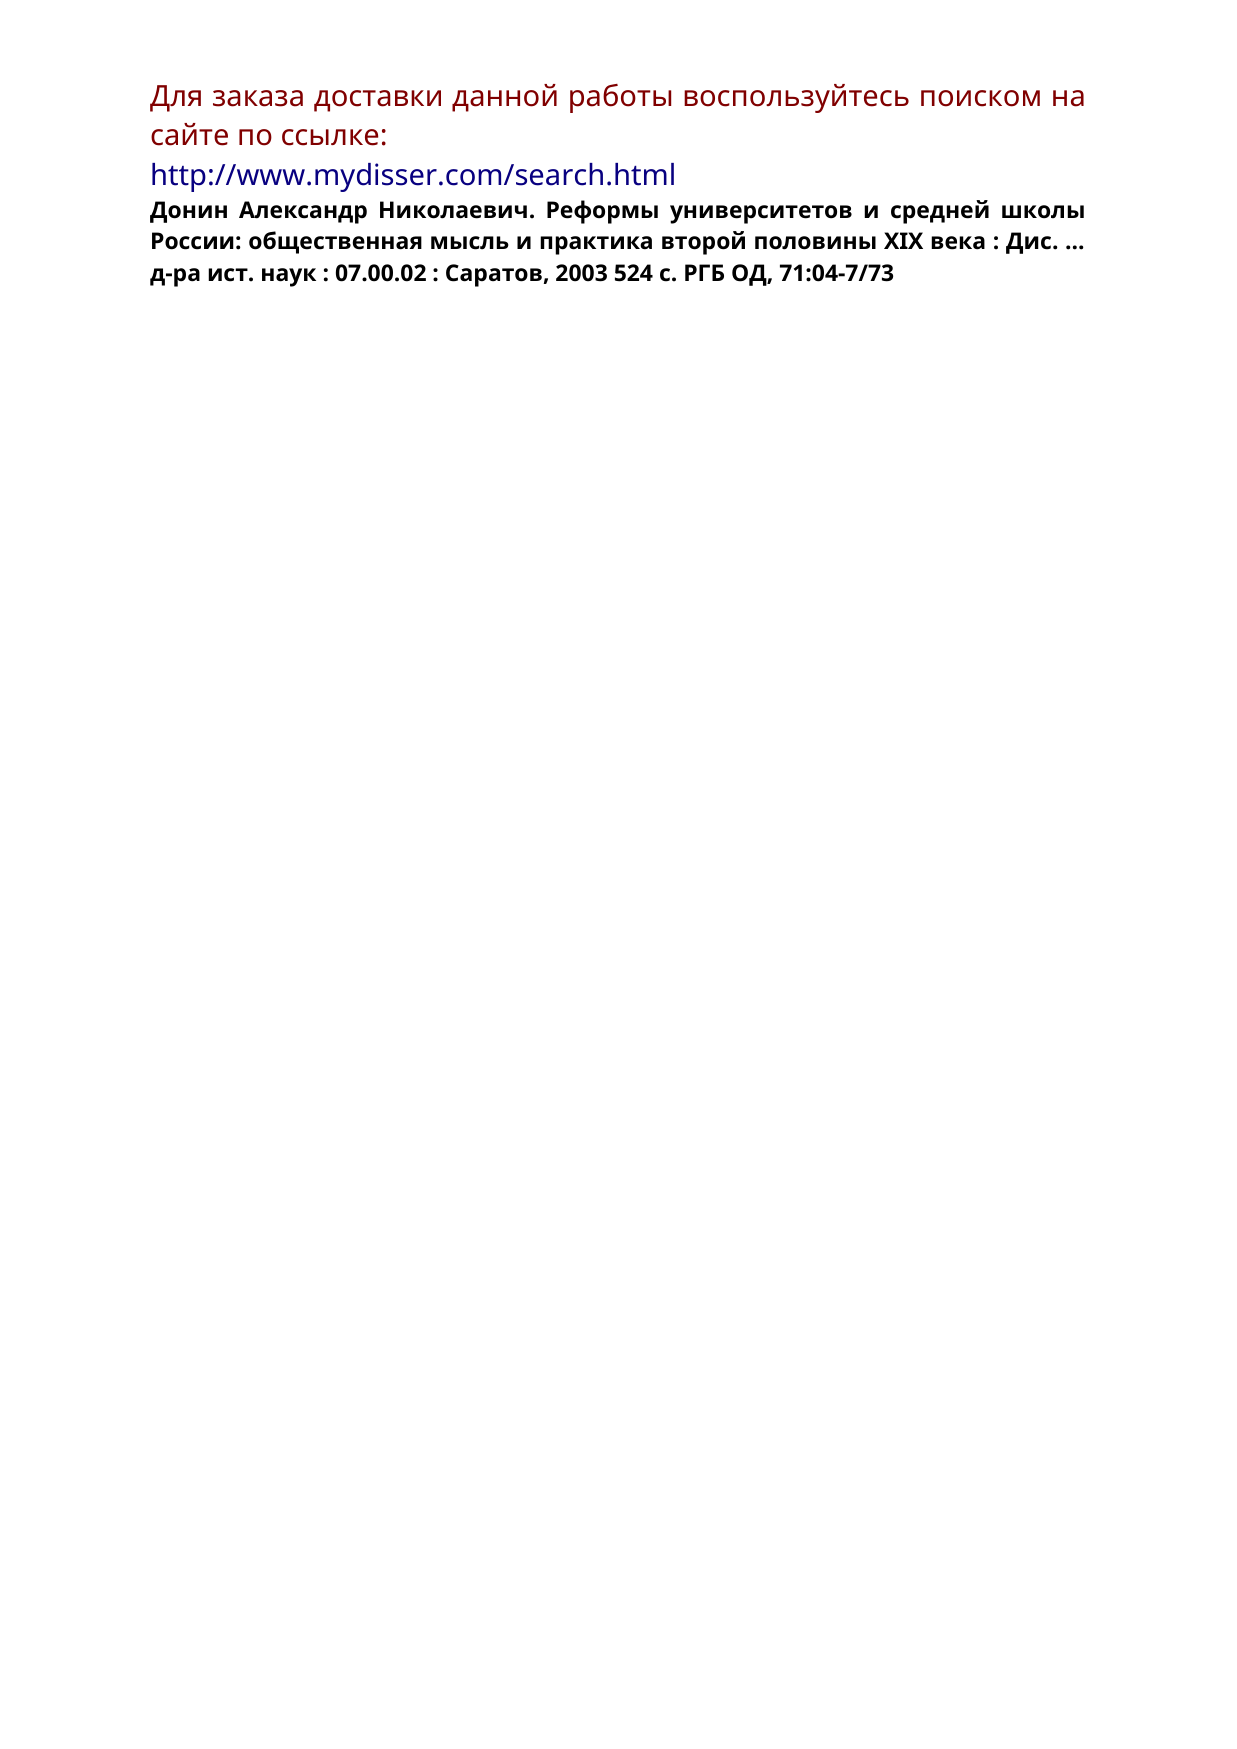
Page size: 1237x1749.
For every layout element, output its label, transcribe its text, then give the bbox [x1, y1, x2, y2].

text Донин Александр Николаевич. Реформы университетов и средней школы России: общественная мысль и практика второй половины XIX века : Дис. ... д-ра ист. наук : 07.00.02 : Саратов, 2003 524 c. РГБ ОД, 71:04-7/73 [150, 194, 1086, 288]
